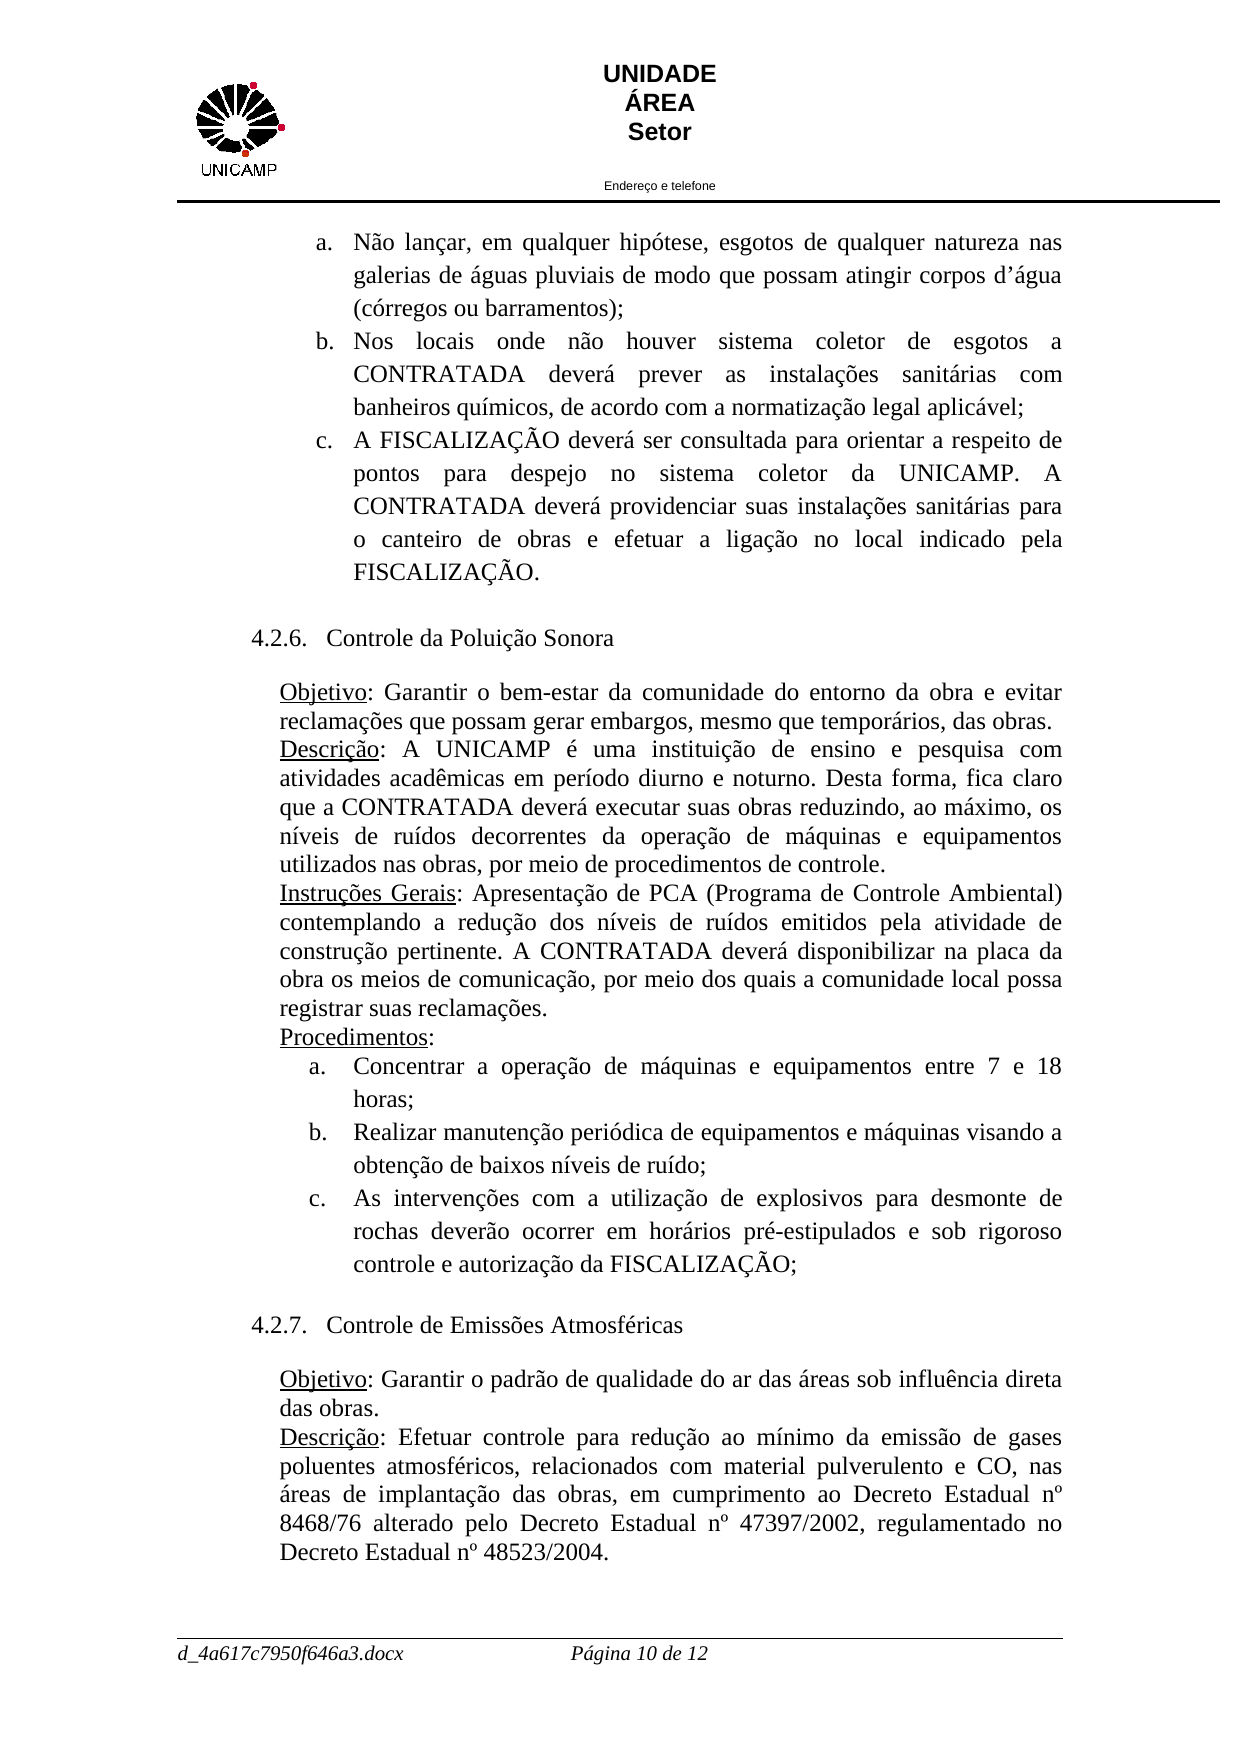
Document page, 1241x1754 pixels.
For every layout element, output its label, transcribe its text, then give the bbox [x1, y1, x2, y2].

text Objetivo: Garantir o bem-estar da comunidade do entorno da obra e evitar reclamações que possam gerar embargos, mesmo que temporários, das obras. [279, 677, 1063, 734]
list As intervenções com a utilização de explosivos para desmonte de rochas deverão ocorrer em horários pré-estipulados e sob rigoroso controle e autorização da FISCALIZAÇÃO; [309, 1183, 1063, 1278]
list Não lançar, em qualquer hipótese, esgotos de qualquer natureza nas galerias de águas pluviais de modo que possam atingir corpos d’água (córregos ou barramentos); [316, 227, 1063, 322]
list Controle de Emissões Atmosféricas [251, 1311, 1063, 1339]
text Objetivo: Garantir o padrão de qualidade do ar das áreas sob influência direta das obras. [279, 1364, 1063, 1422]
text Instruções Gerais: Apresentação de PCA (Programa de Controle Ambiental) contemplando a redução dos níveis de ruídos emitidos pela atividade de construção pertinente. A CONTRATADA deverá disponibilizar na placa da obra os meios de comunicação, por meio dos quais a comunidade local possa registrar suas reclamações. [279, 878, 1063, 1022]
list Controle da Poluição Sonora [251, 623, 1063, 652]
list Realizar manutenção periódica de equipamentos e máquinas visando a obtenção de baixos níveis de ruído; [309, 1117, 1063, 1178]
list A FISCALIZAÇÃO deverá ser consultada para orientar a respeito de pontos para despejo no sistema coletor da UNICAMP. A CONTRATADA deverá providenciar suas instalações sanitárias para o canteiro de obras e efetuar a ligação no local indicado pela FISCALIZAÇÃO. [316, 425, 1063, 586]
text Descrição: A UNICAMP é uma instituição de ensino e pesquisa com atividades acadêmicas em período diurno e noturno. Desta forma, fica claro que a CONTRATADA deverá executar suas obras reduzindo, ao máximo, os níveis de ruídos decorrentes da operação de máquinas e equipamentos utilizados nas obras, por meio de procedimentos de controle. [279, 734, 1063, 878]
list Nos locais onde não houver sistema coletor de esgotos a CONTRATADA deverá prever as instalações sanitárias com banheiros químicos, de acordo com a normatização legal aplicável; [316, 326, 1063, 421]
text Descrição: Efetuar controle para redução ao mínimo da emissão de gases poluentes atmosféricos, relacionados com material pulverulento e CO, nas áreas de implantação das obras, em cumprimento ao Decreto Estadual nº 8468/76 alterado pelo Decreto Estadual nº 47397/2002, regulamentado no Decreto Estadual nº 48523/2004. [279, 1422, 1063, 1566]
picture [188, 81, 290, 177]
text Procedimentos: [279, 1022, 1063, 1051]
list Concentrar a operação de máquinas e equipamentos entre 7 e 18 horas; [309, 1051, 1063, 1112]
